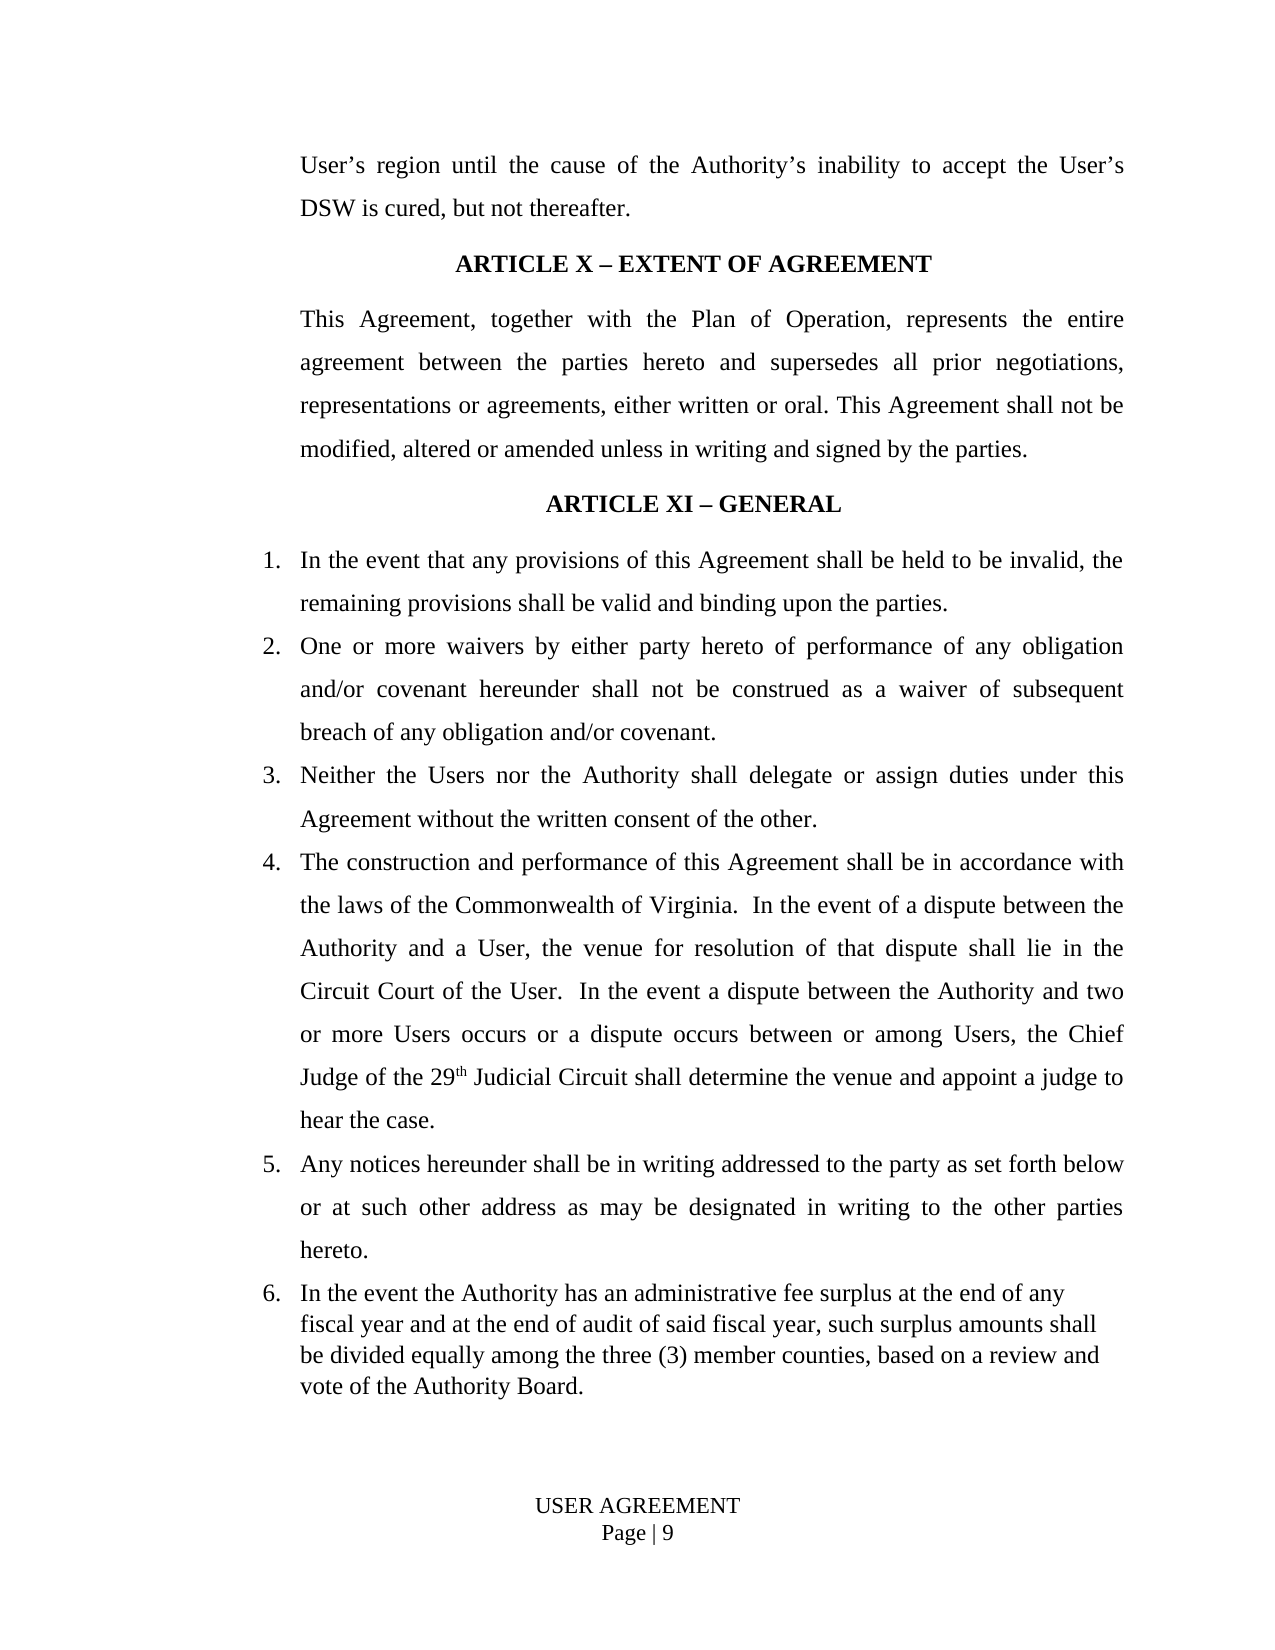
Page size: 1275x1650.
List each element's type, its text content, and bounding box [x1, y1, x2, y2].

list Neither the Users nor the Authority shall delegate or assign duties under this Agreement without the written consent of the other. [262, 761, 1125, 832]
text ARTICLE X – EXTENT OF AGREEMENT [262, 249, 1125, 277]
list Any notices hereunder shall be in writing addressed to the party as set forth below or at such other address as may be designated in writing to the other parties hereto. [262, 1149, 1125, 1264]
list One or more waivers by either party hereto of performance of any obligation and/or covenant hereunder shall not be construed as a waiver of subsequent breach of any obligation and/or covenant. [262, 631, 1125, 746]
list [262, 150, 1125, 222]
list In the event the Authority has an administrative fee surplus at the end of any fiscal year and at the end of audit of said fiscal year, such surplus amounts shall be divided equally among the three (3) member counties, based on a review and vote of the Authority Board. [262, 1278, 1125, 1400]
text This Agreement, together with the Plan of Operation, represents the entire agreement between the parties hereto and supersedes all prior negotiations, representations or agreements, either written or oral. This Agreement shall not be modified, altered or amended unless in writing and signed by the parties. [300, 304, 1125, 462]
list In the event that any provisions of this Agreement shall be held to be invalid, the remaining provisions shall be valid and binding upon the parties. [262, 545, 1125, 617]
list The construction and performance of this Agreement shall be in accordance with the laws of the . In the event of a dispute between the Authority and a User, the venue for resolution of that dispute shall lie in the Circuit Court of the User. In the event a dispute between the Authority and two or more Users occurs or a dispute occurs between or among Users, the Chief Judge of the 29th Judicial Circuit shall determine the venue and appoint a judge to hear the case. [262, 847, 1125, 1134]
text ARTICLE XI – GENERAL [150, 489, 1125, 518]
